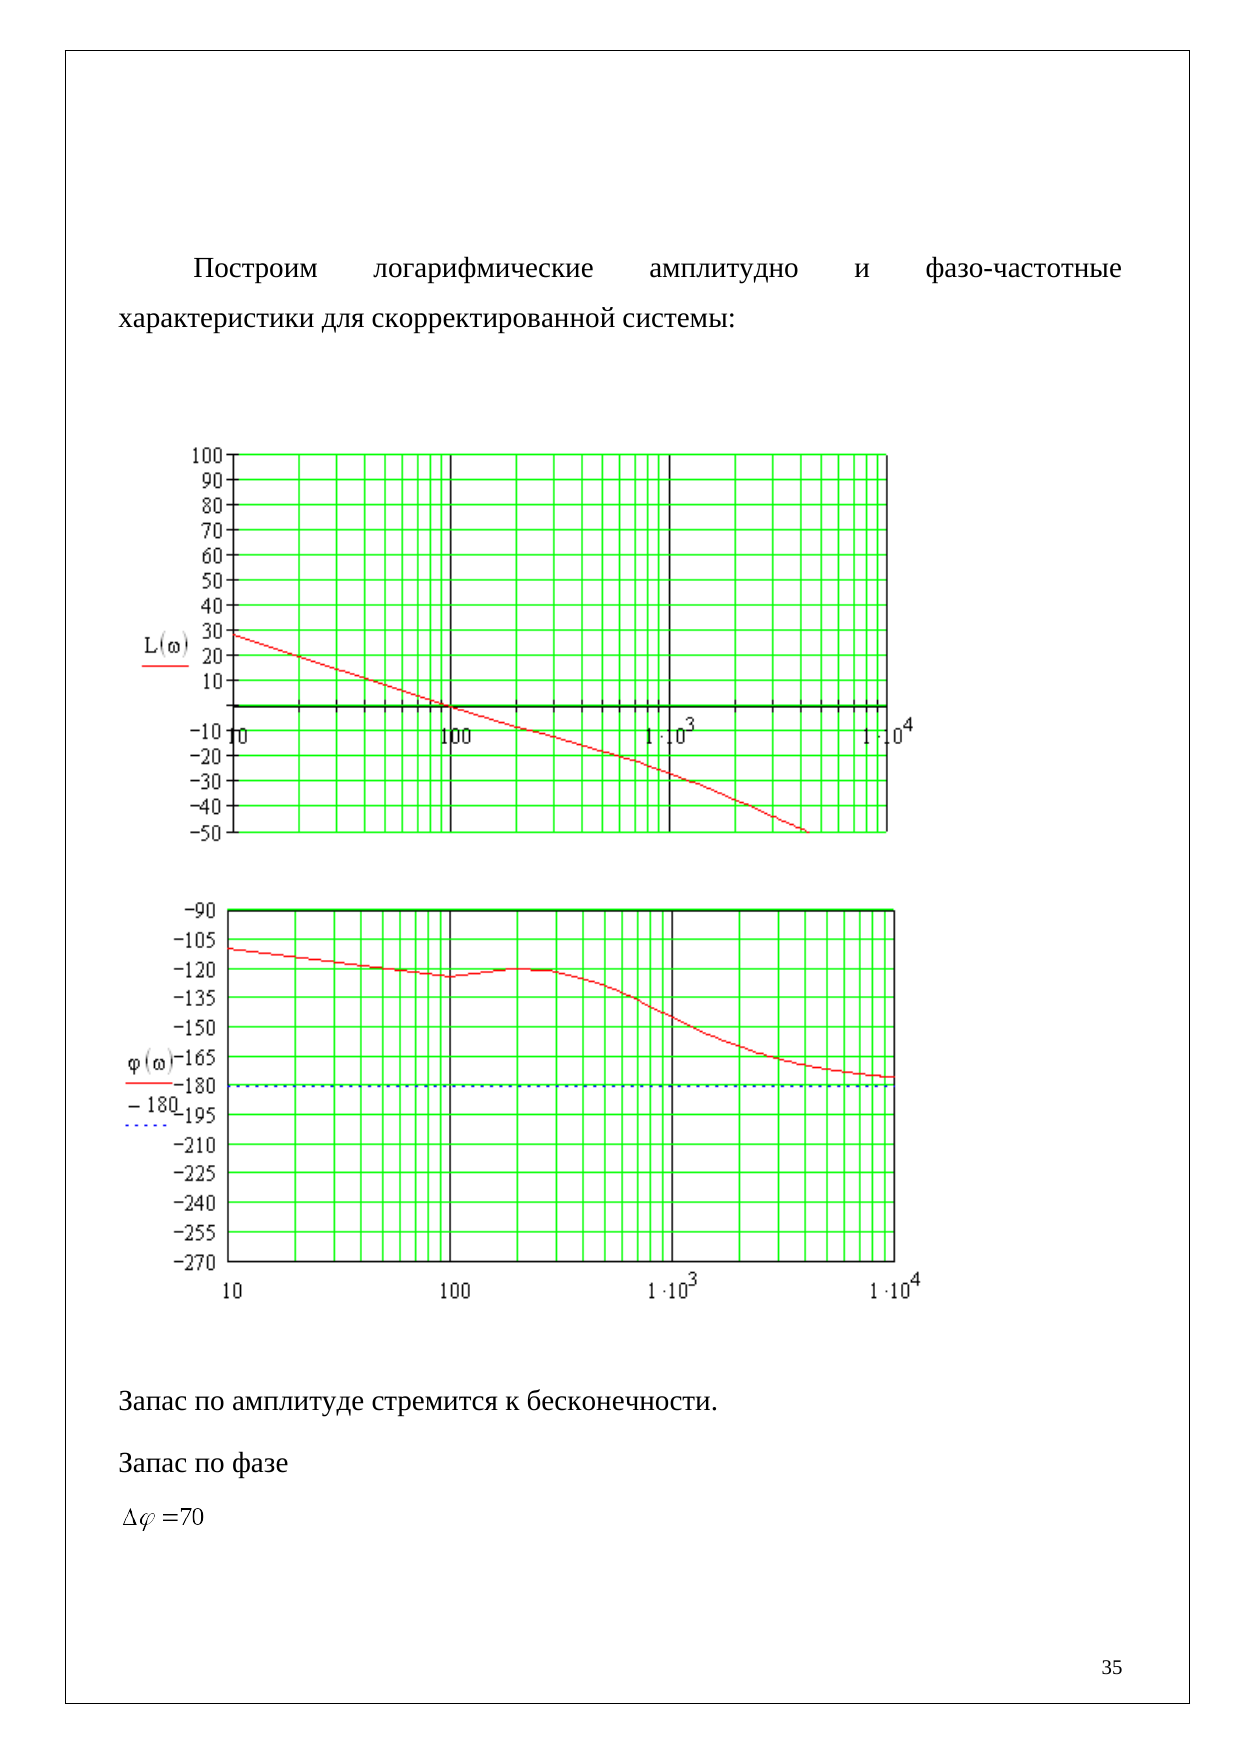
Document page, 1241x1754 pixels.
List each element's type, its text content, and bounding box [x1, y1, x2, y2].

list Построим логарифмические амплитудно и фазо-частотные характеристики для скорректированной системы: [118, 250, 1122, 334]
text Запас по фазе [118, 1434, 1122, 1479]
text Запас по амплитуде стремится к бесконечности. [118, 1383, 1122, 1417]
picture [118, 887, 936, 1319]
picture [125, 444, 938, 871]
